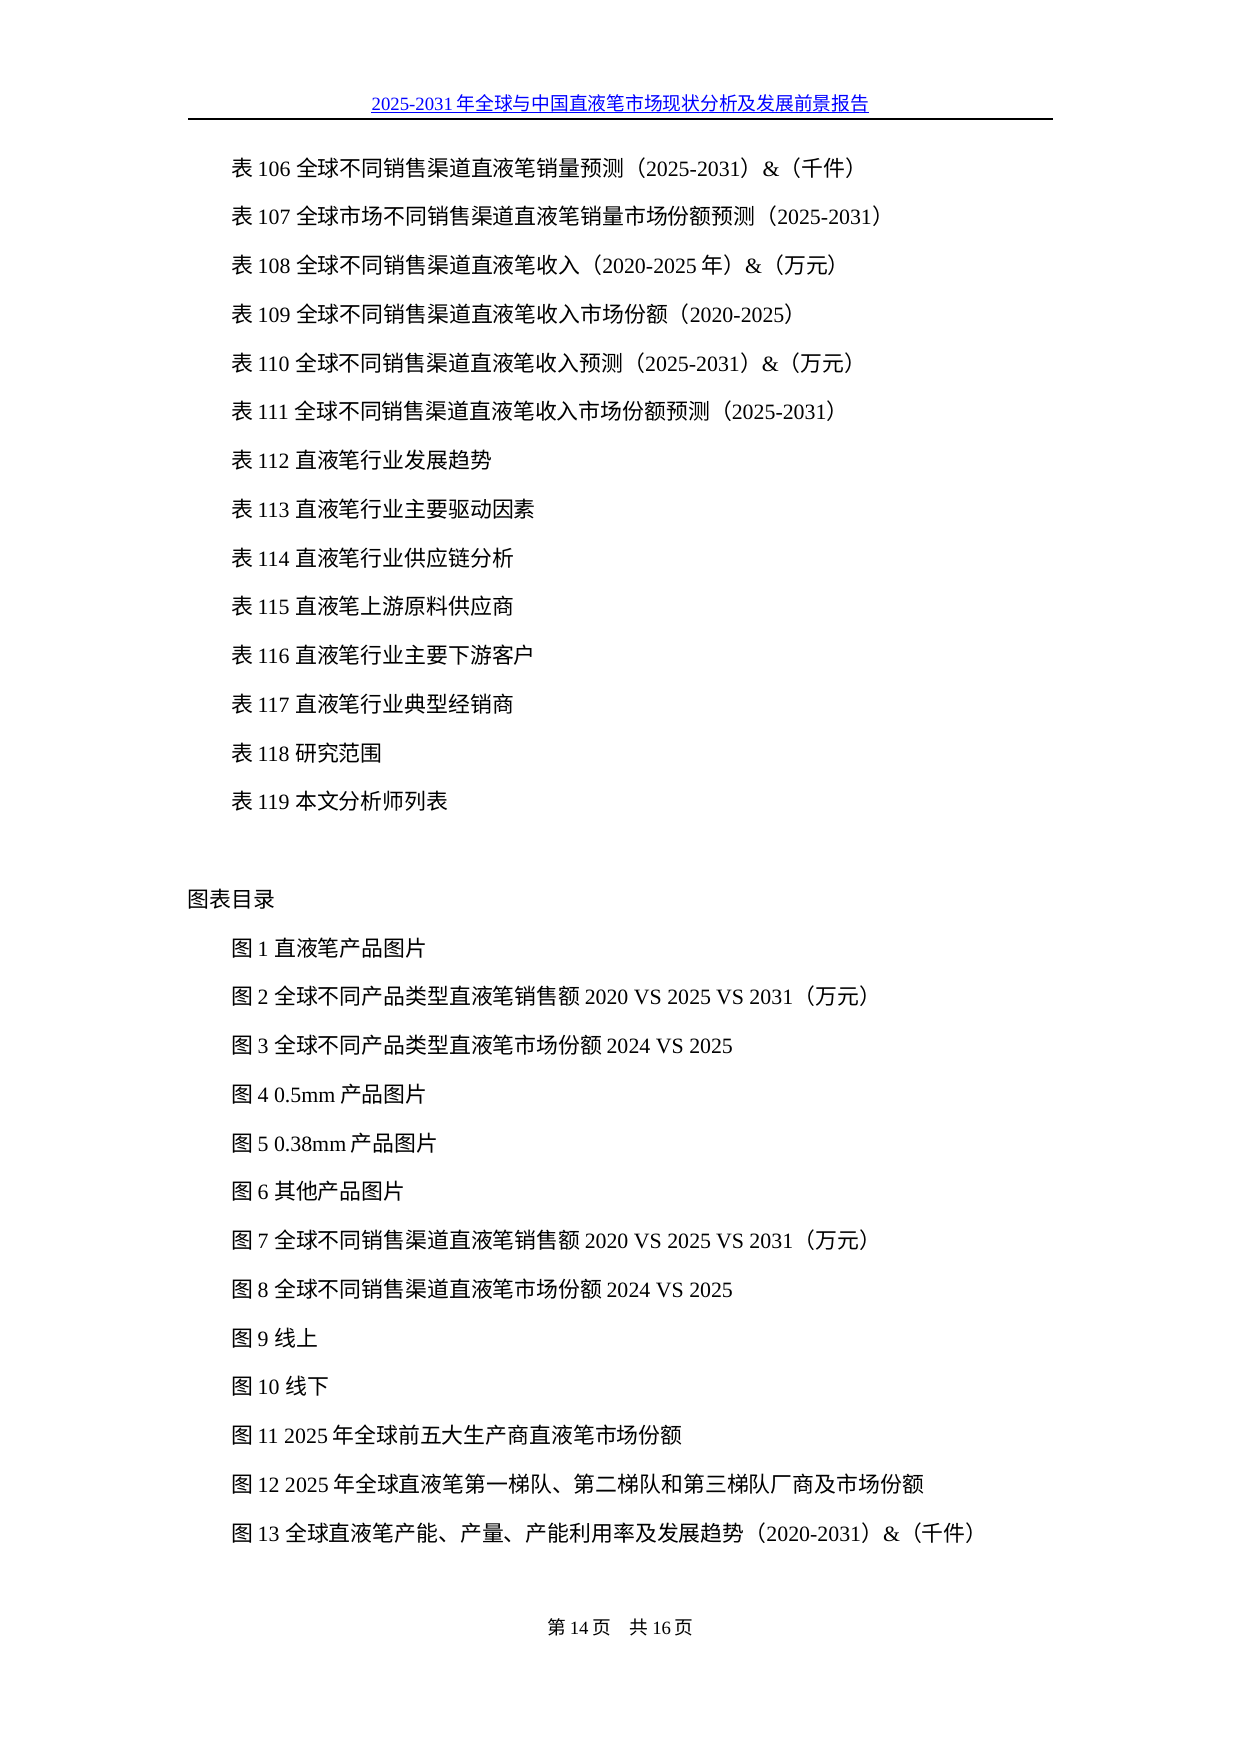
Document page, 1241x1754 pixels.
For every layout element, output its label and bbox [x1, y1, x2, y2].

text [187, 150, 1053, 1548]
